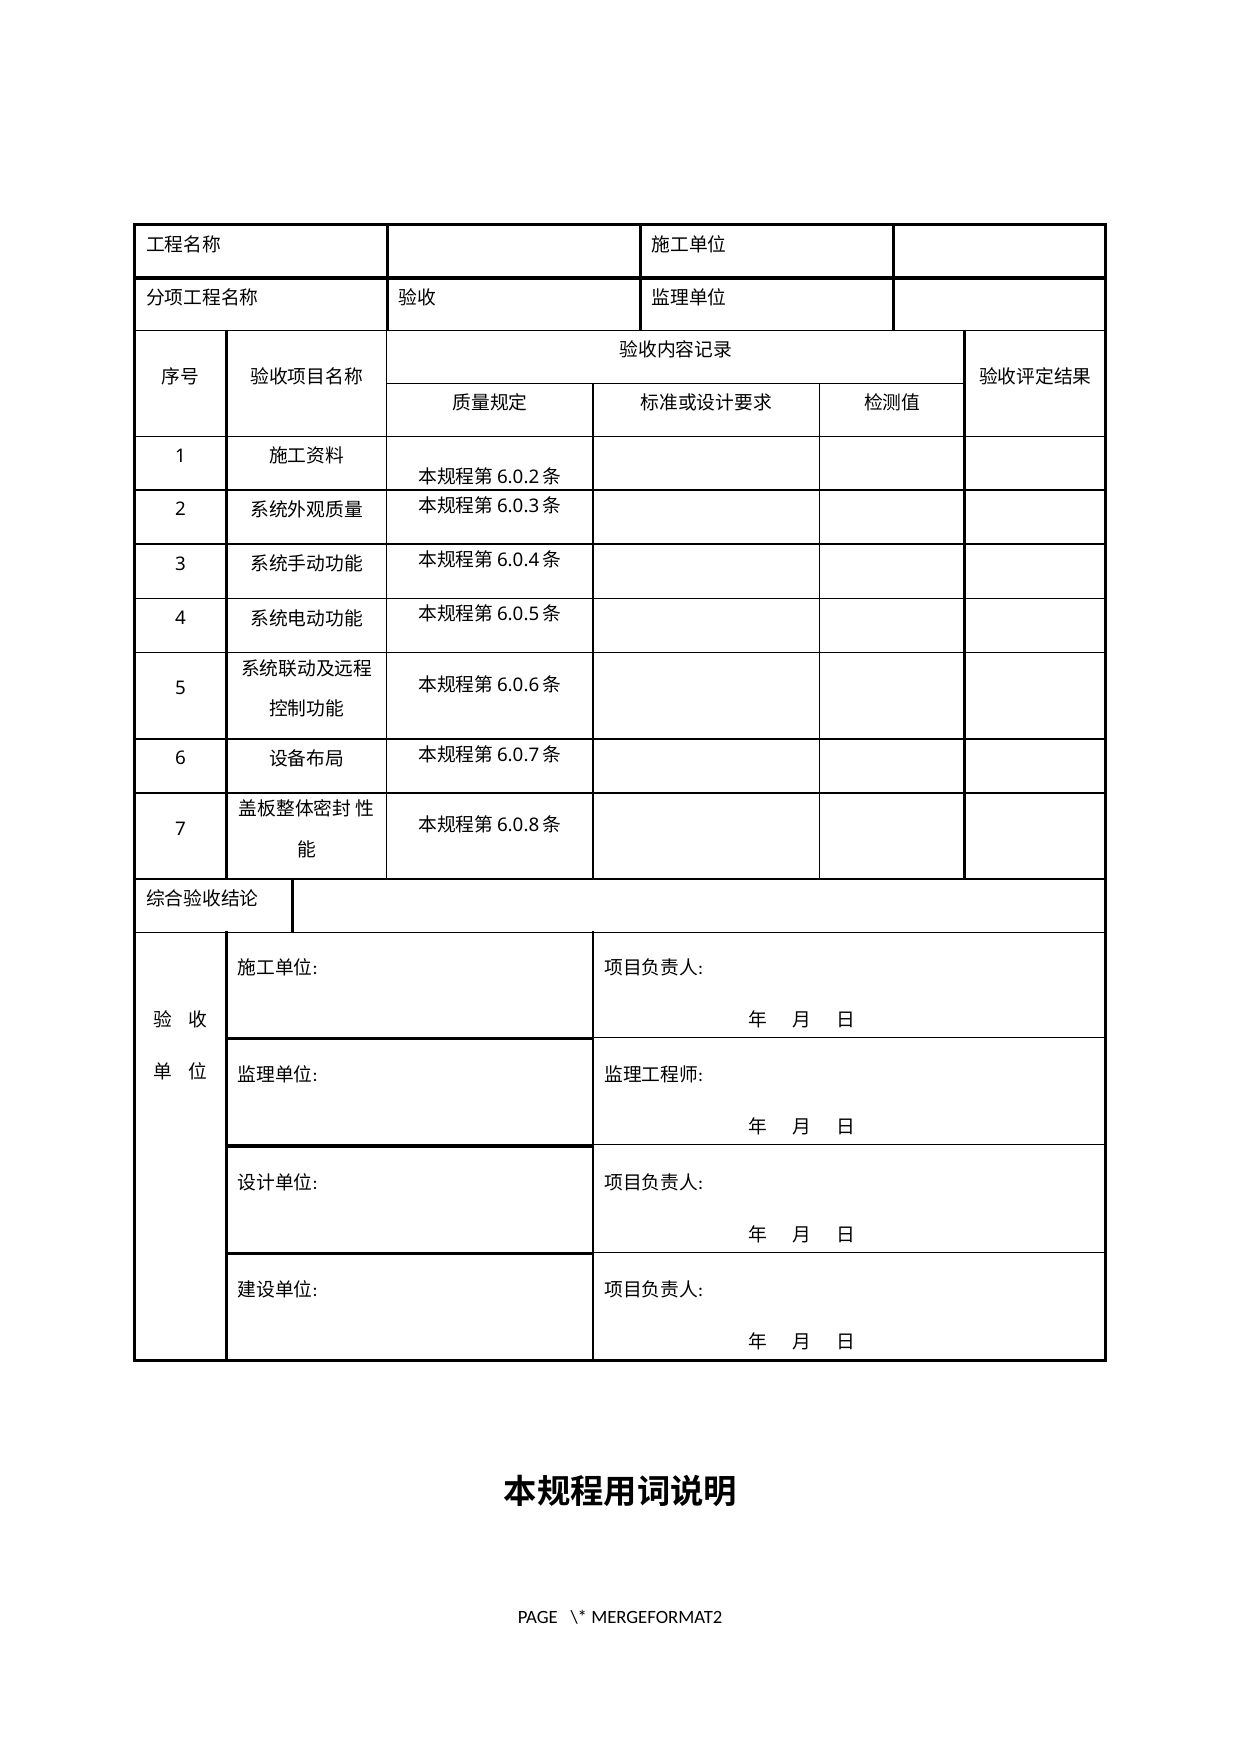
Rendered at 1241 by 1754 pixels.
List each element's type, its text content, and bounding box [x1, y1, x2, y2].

table_cell 验收内容记录 [387, 331, 963, 383]
table_cell [820, 599, 963, 652]
table_cell 项目负责人: 年 月 日 [594, 1253, 1104, 1359]
table_cell [594, 545, 819, 597]
table_cell 建设单位: [228, 1255, 592, 1359]
table_cell [966, 599, 1104, 652]
table_cell 系统电动功能 [228, 599, 386, 652]
subtitle 本规程用词说明 [187, 1465, 1053, 1513]
table_cell 本规程第6.0.6条 [387, 653, 592, 738]
table_cell 项目负责人: 年 月 日 [594, 1145, 1104, 1252]
table_cell 3 [136, 545, 225, 597]
table_cell [594, 653, 819, 738]
table_cell 验收项目名称 [228, 331, 386, 436]
table_cell 本规程第6.0.2条 [387, 437, 592, 489]
table_cell 4 [136, 599, 225, 652]
table_cell 系统手动功能 [228, 545, 386, 597]
table_cell [820, 491, 963, 543]
table_cell 分项工程名称 [136, 280, 386, 329]
table_cell 验 收 单 位 [136, 933, 225, 1359]
table_cell [966, 740, 1104, 792]
table_cell 监理单位 [642, 280, 892, 329]
table_cell [966, 545, 1104, 597]
table_cell 系统外观质量 [228, 491, 386, 543]
table_cell 设备布局 [228, 740, 386, 792]
table_cell 本规程第6.0.3条 [387, 491, 592, 543]
table_cell [966, 437, 1104, 489]
table_cell 2 [136, 491, 225, 543]
table_header [389, 226, 639, 276]
table_cell 系统联动及远程 控制功能 [228, 653, 386, 738]
table_cell [594, 740, 819, 792]
table_cell 5 [136, 653, 225, 738]
table_cell 本规程第6.0.4条 [387, 545, 592, 597]
table_cell 项目负责人: 年 月 日 [594, 933, 1104, 1037]
table_cell [966, 491, 1104, 543]
table_cell 施工单位: [228, 933, 592, 1037]
table_cell 序号 [136, 331, 225, 436]
table_cell [594, 491, 819, 543]
table_cell [820, 437, 963, 489]
table_cell 本规程第6.0.7条 [387, 740, 592, 792]
table_cell [820, 794, 963, 878]
table_cell [966, 794, 1104, 878]
table_cell 1 [136, 437, 225, 489]
table_cell [594, 794, 819, 878]
table_cell [294, 880, 1104, 931]
table_header 施工单位 [642, 226, 892, 276]
table_cell 本规程第6.0.8条 [387, 794, 592, 878]
table_cell 综合验收结论 [136, 880, 291, 931]
table_cell 设计单位: [228, 1148, 592, 1252]
table_cell 施工资料 [228, 437, 386, 489]
table_cell [966, 653, 1104, 738]
table_cell [895, 280, 1104, 329]
table_header [895, 226, 1104, 276]
table_cell 监理单位: [228, 1040, 592, 1144]
table_cell [594, 437, 819, 489]
table_cell [820, 740, 963, 792]
table_header 工程名称 [136, 226, 386, 276]
table_cell 验收评定结果 [966, 331, 1104, 436]
table_cell [820, 545, 963, 597]
table_cell 盖板整体密封 性能 [228, 794, 386, 878]
table_cell 6 [136, 740, 225, 792]
table_cell 监理工程师: 年 月 日 [594, 1038, 1104, 1144]
table_cell 7 [136, 794, 225, 878]
table_cell 检测值 [820, 384, 963, 436]
table_cell 标准或设计要求 [594, 384, 819, 436]
table_cell 本规程第6.0.5条 [387, 599, 592, 652]
table_cell 验收 [389, 280, 639, 329]
table_cell [594, 599, 819, 652]
table_cell [820, 653, 963, 738]
table_cell 质量规定 [387, 384, 592, 436]
